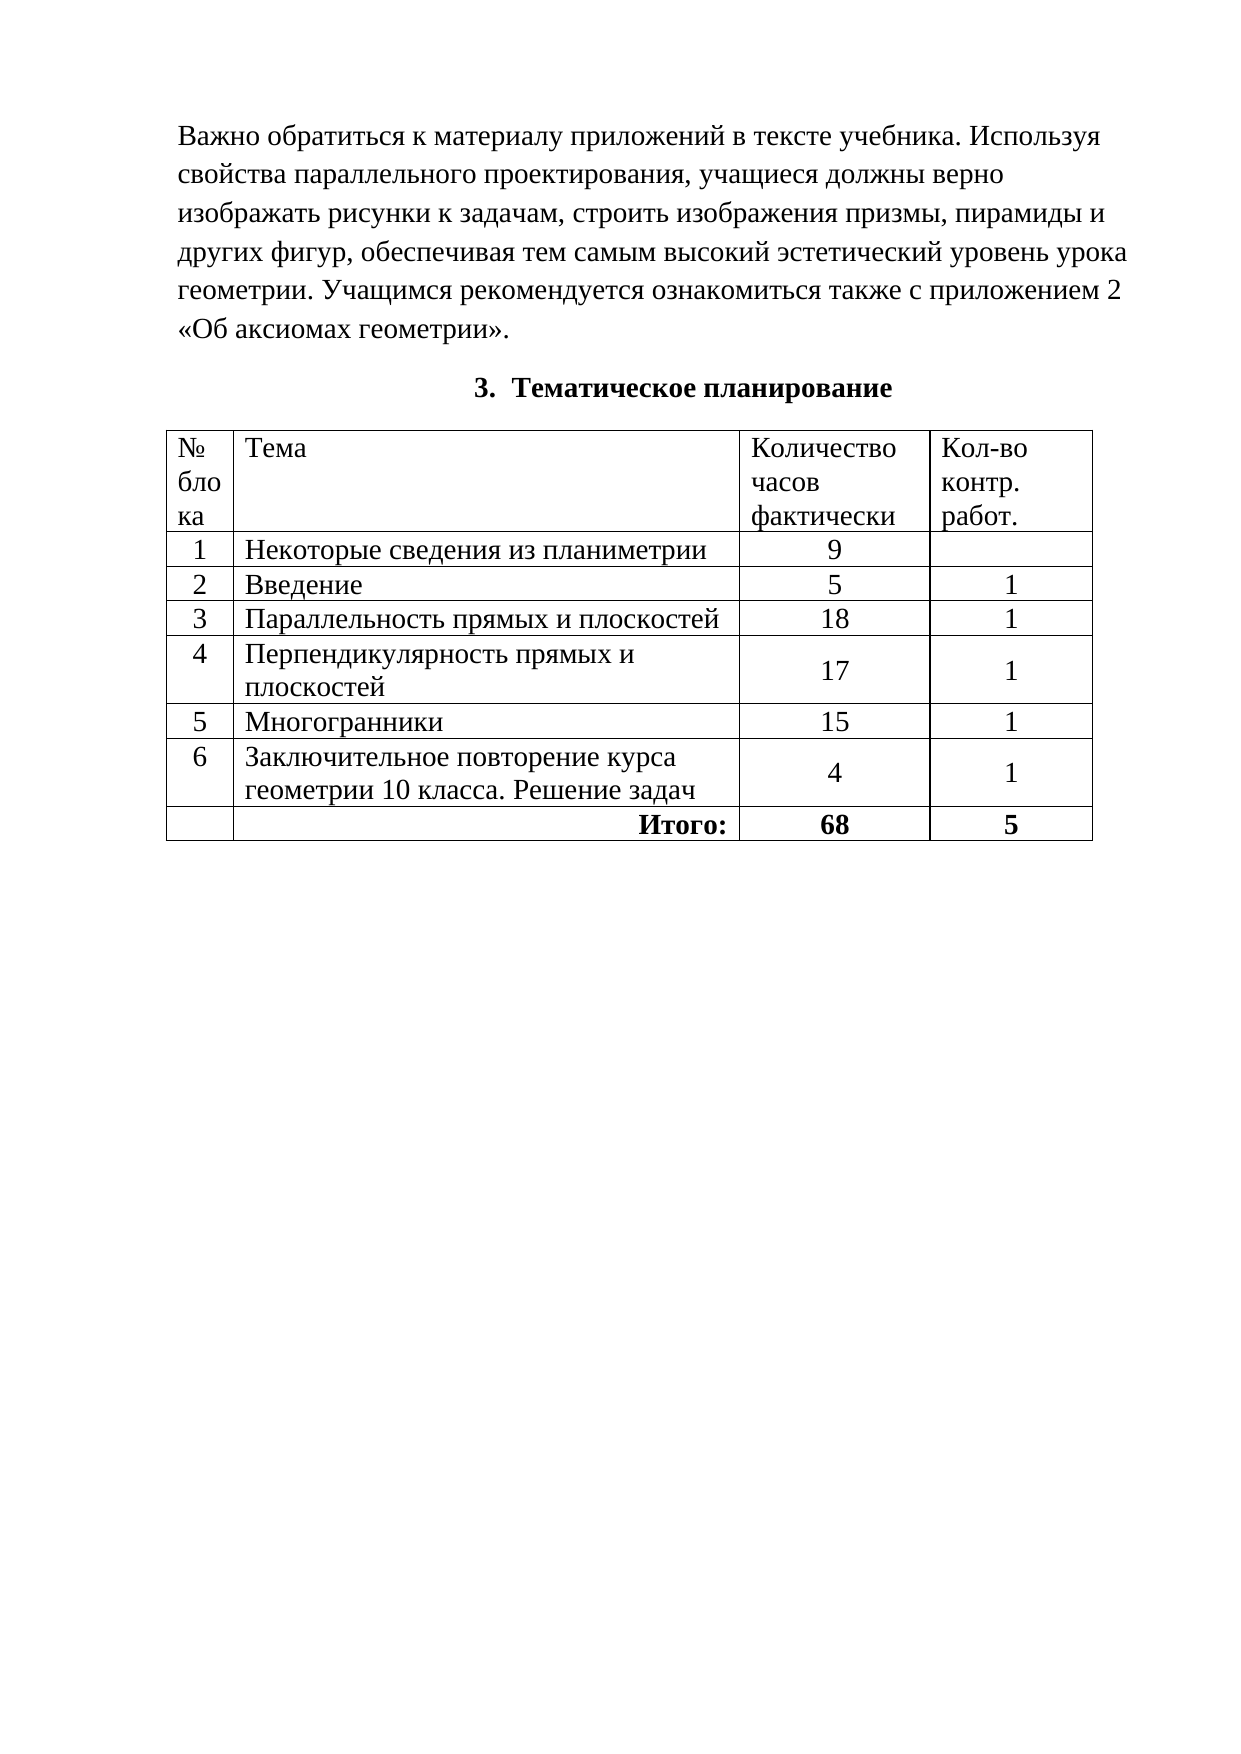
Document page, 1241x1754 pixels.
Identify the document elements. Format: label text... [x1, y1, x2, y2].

table_cell 4 [167, 636, 233, 703]
table_cell 2 [167, 567, 233, 600]
table_cell Введение [234, 567, 739, 600]
table_cell 1 [931, 567, 1092, 600]
table_cell 4 [740, 739, 929, 806]
table_cell Параллельность прямых и плоскостей [234, 601, 739, 635]
table_cell Заключительное повторение курса геометрии 10 класса. Решение задач [234, 739, 739, 806]
table_cell 5 [740, 567, 929, 600]
table_header Тема [234, 431, 739, 531]
table_cell 1 [931, 601, 1092, 635]
table_cell 1 [931, 704, 1092, 738]
table_cell 1 [931, 739, 1092, 806]
table_cell 17 [740, 636, 929, 703]
table_cell Некоторые сведения из планиметрии [234, 532, 739, 566]
table_header Количество часов фактически [740, 431, 929, 531]
table_cell Итого: [234, 807, 739, 840]
list Тематическое планирование [215, 370, 1152, 404]
table_cell 15 [740, 704, 929, 738]
table_cell 68 [740, 807, 929, 840]
table_cell Перпендикулярность прямых и плоскостей [234, 636, 739, 703]
table_cell 3 [167, 601, 233, 635]
table_cell 1 [167, 532, 233, 566]
table_cell 6 [167, 739, 233, 806]
table_cell 5 [167, 704, 233, 738]
table_cell [167, 807, 233, 840]
table_cell 5 [931, 807, 1092, 840]
table_cell [931, 532, 1092, 566]
table_header Кол-во контр. работ. [931, 431, 1092, 531]
table_header № блока [167, 431, 233, 531]
table_cell Многогранники [234, 704, 739, 738]
table_cell 18 [740, 601, 929, 635]
table_cell 9 [740, 532, 929, 566]
text Важно обратиться к материалу приложений в тексте учебника. Используя свойства параллельного проектирования, учащиеся должны верно изображать рисунки к задачам, строить изображения призмы, пирамиды и других фигур, обеспечивая тем самым высокий эстетический уровень урока геометрии. Учащимся рекомендуется ознакомиться также с приложением 2 «Об аксиомах геометрии». [177, 118, 1152, 344]
table_cell 1 [931, 636, 1092, 703]
